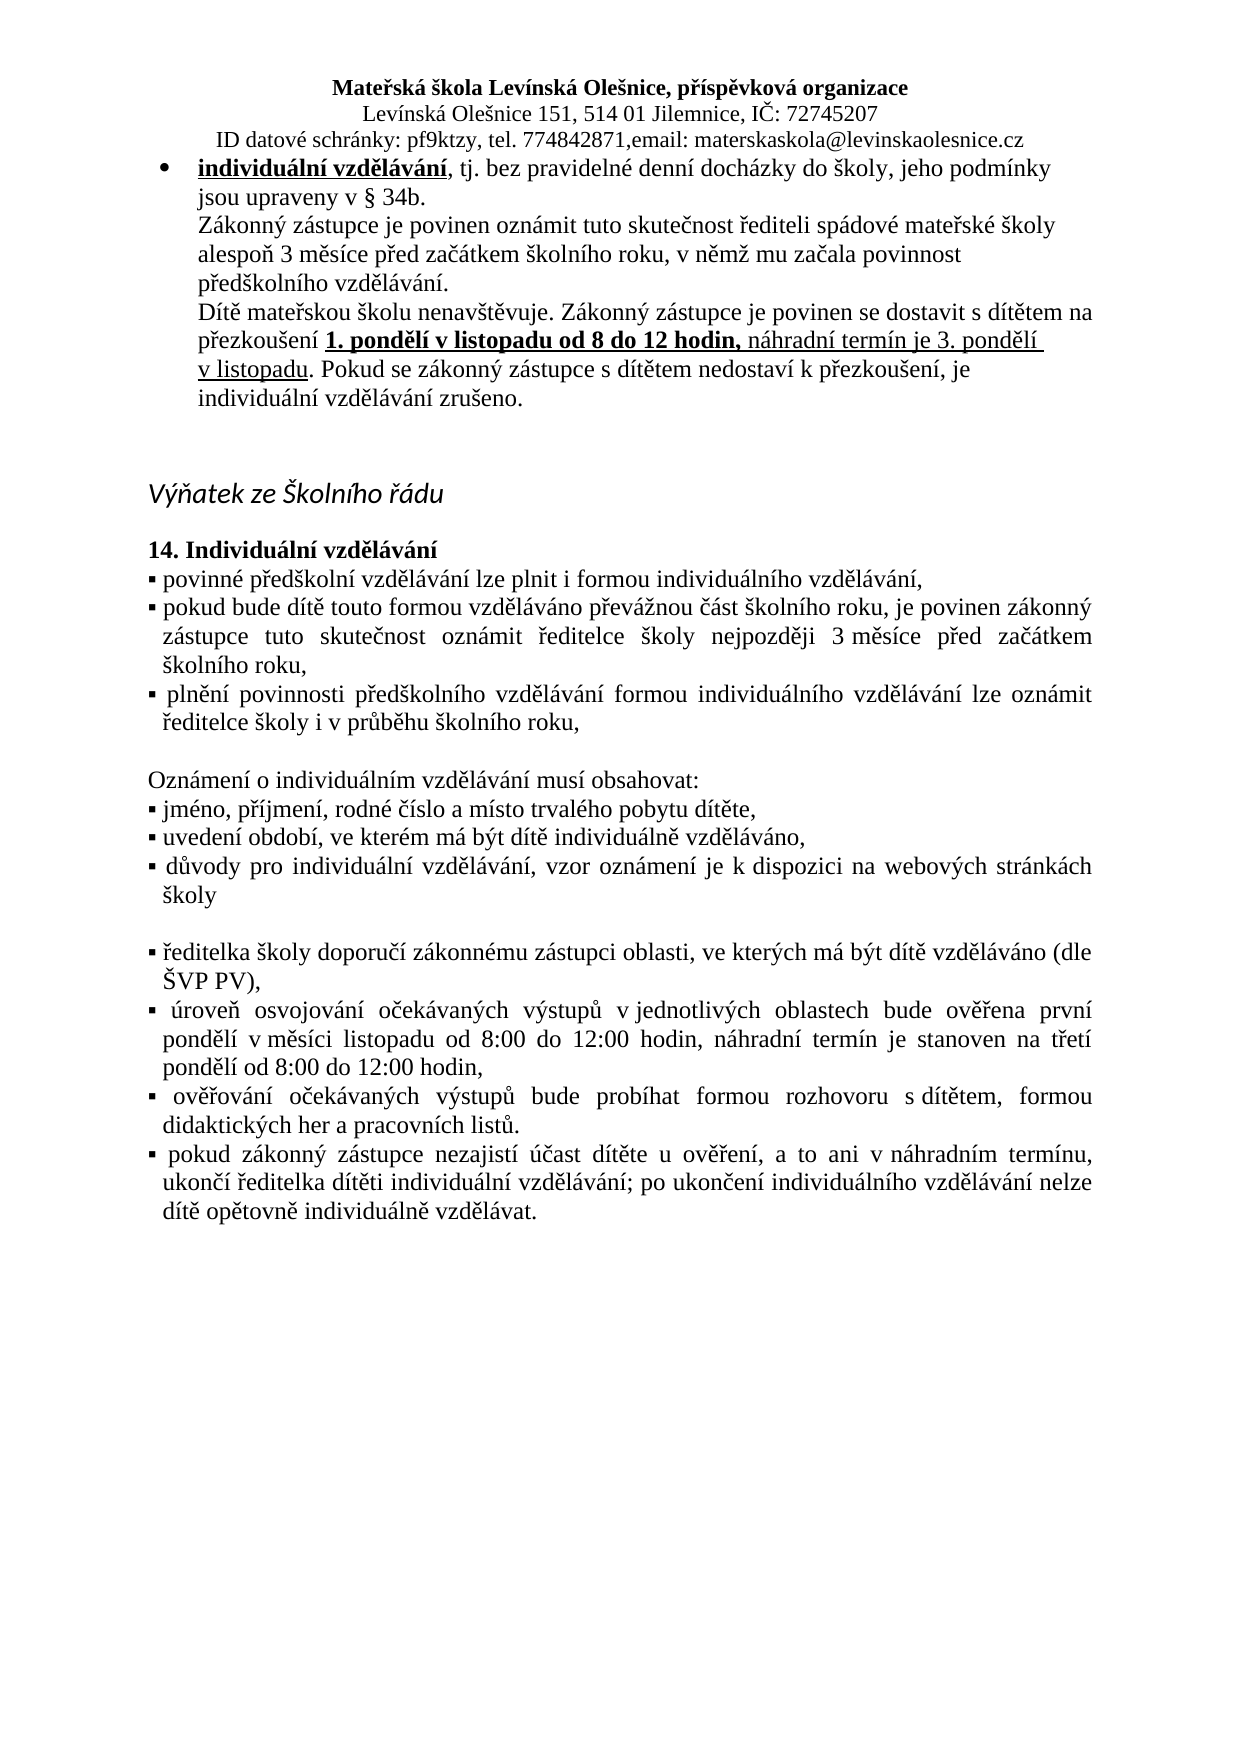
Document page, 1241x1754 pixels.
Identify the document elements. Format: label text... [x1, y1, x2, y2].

text ▪ povinné předškolní vzdělávání lze plnit i formou individuálního vzdělávání, [148, 564, 1093, 592]
list individuální vzdělávání, tj. bez pravidelné denní docházky do školy, jeho podmínky jsou upraveny v § 34b. [160, 153, 1093, 210]
text ▪ plnění povinnosti předškolního vzdělávání formou individuálního vzdělávání lze oznámit ředitelce školy i v průběhu školního roku, [148, 679, 1093, 736]
text ▪ jméno, příjmení, rodné číslo a místo trvalého pobytu dítěte, [148, 794, 1093, 822]
text ▪ pokud bude dítě touto formou vzděláváno převážnou část školního roku, je povinen zákonný zástupce tuto skutečnost oznámit ředitelce školy nejpozději 3 měsíce před začátkem školního roku, [148, 592, 1093, 679]
list Zákonný zástupce je povinen oznámit tuto skutečnost řediteli spádové mateřské školy alespoň 3 měsíce před začátkem školního roku, v němž mu začala povinnost předškolního vzdělávání. [198, 210, 1093, 297]
text 14. Individuální vzdělávání [148, 535, 1093, 564]
text ▪ ředitelka školy doporučí zákonnému zástupci oblasti, ve kterých má být dítě vzděláváno (dle ŠVP PV), [148, 937, 1093, 995]
list Dítě mateřskou školu nenavštěvuje. Zákonný zástupce je povinen se dostavit s dítětem na přezkoušení 1. pondělí v listopadu od 8 do 12 hodin, náhradní termín je 3. pondělí v listopadu. Pokud se zákonný zástupce s dítětem nedostaví k přezkoušení, je individuální vzdělávání zrušeno. [198, 297, 1093, 412]
text ▪ ověřování očekávaných výstupů bude probíhat formou rozhovoru s dítětem, formou didaktických her a pracovních listů. [148, 1081, 1093, 1139]
title Výňatek ze Školního řádu [148, 475, 1093, 511]
text ▪ důvody pro individuální vzdělávání, vzor oznámení je k dispozici na webových stránkách školy [148, 851, 1093, 909]
text Oznámení o individuálním vzdělávání musí obsahovat: [148, 765, 1093, 794]
text ▪ pokud zákonný zástupce nezajistí účast dítěte u ověření, a to ani v náhradním termínu, ukončí ředitelka dítěti individuální vzdělávání; po ukončení individuálního vzdělávání nelze dítě opětovně individuálně vzdělávat. [148, 1139, 1093, 1225]
text ▪ uvedení období, ve kterém má být dítě individuálně vzděláváno, [148, 822, 1093, 851]
text ▪ úroveň osvojování očekávaných výstupů v jednotlivých oblastech bude ověřena první pondělí v měsíci listopadu od 8:00 do 12:00 hodin, náhradní termín je stanoven na třetí pondělí od 8:00 do 12:00 hodin, [148, 995, 1093, 1081]
